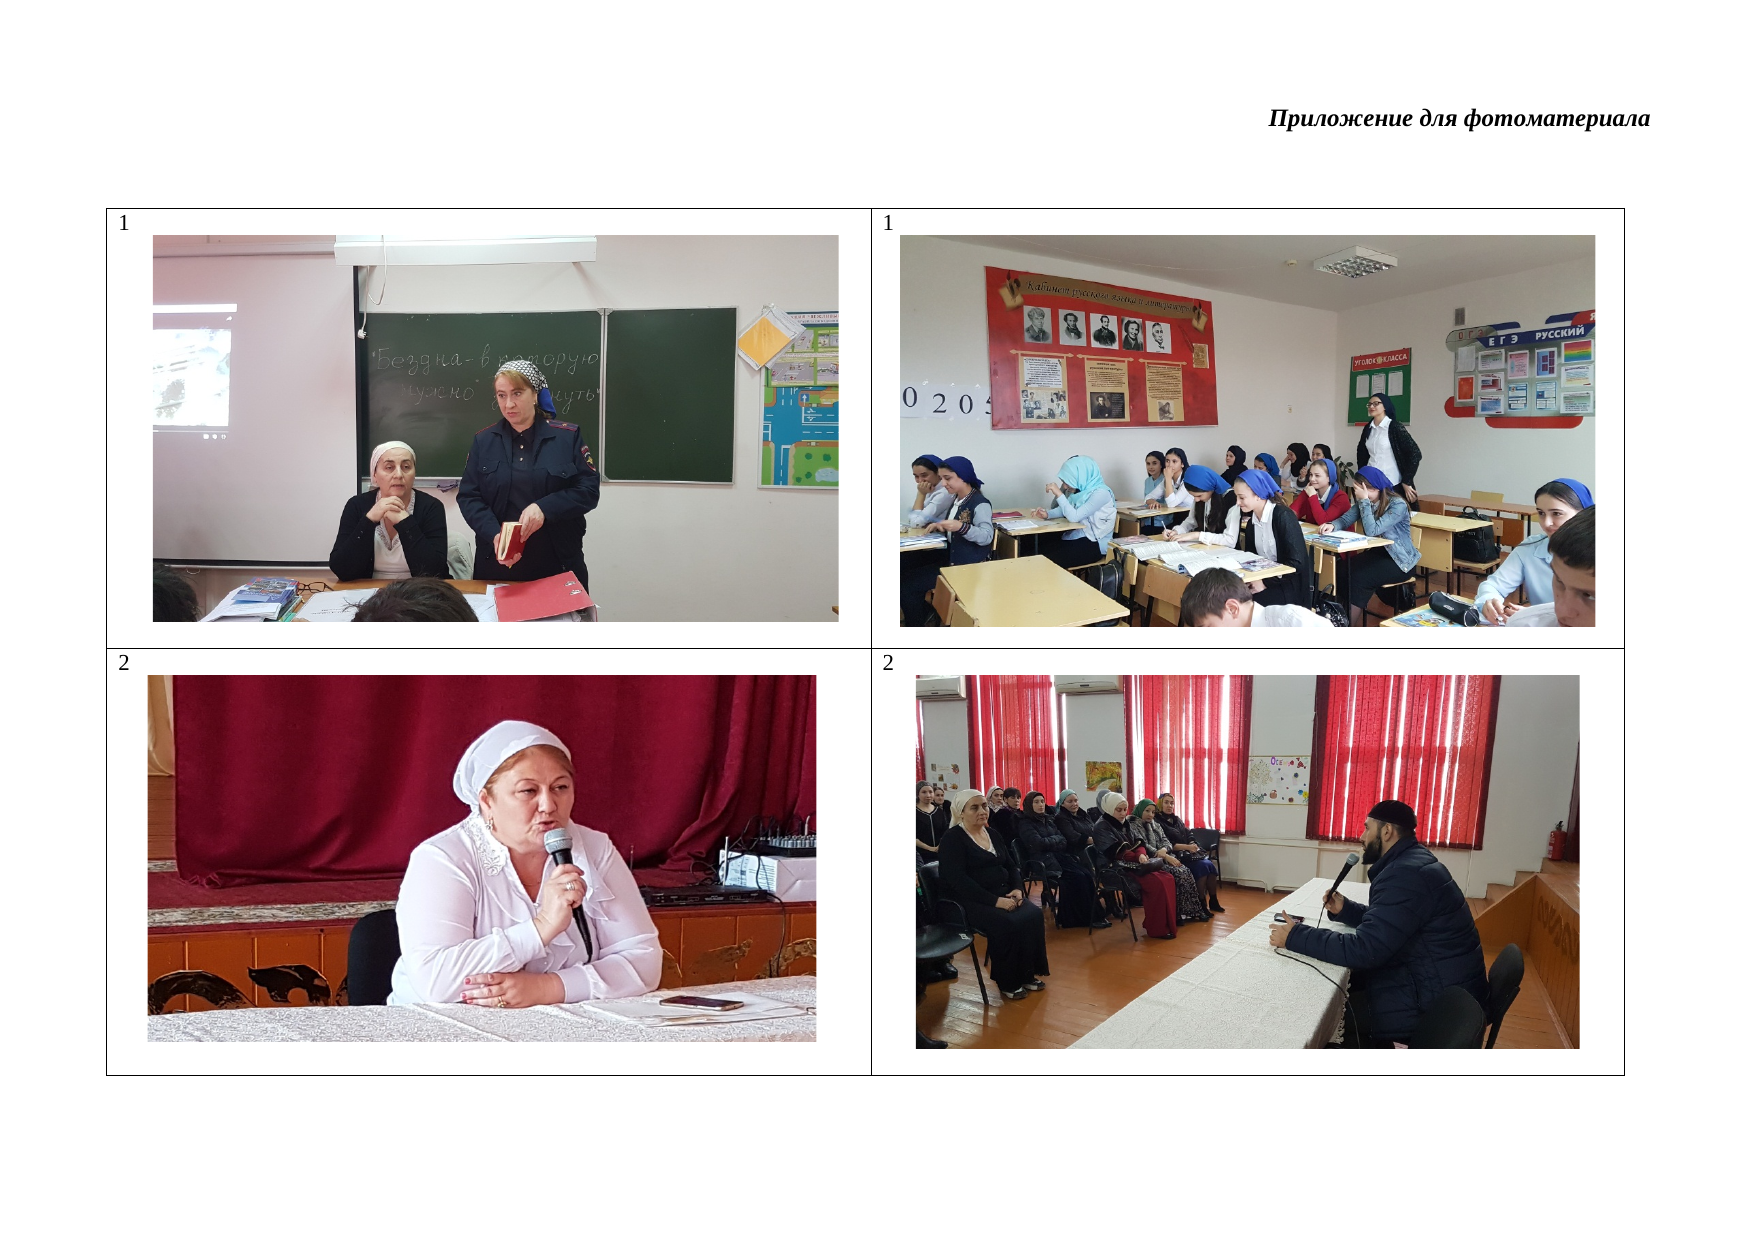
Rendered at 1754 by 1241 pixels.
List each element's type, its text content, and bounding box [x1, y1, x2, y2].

picture [915, 675, 1580, 1049]
table_cell 2 [872, 649, 1624, 1075]
picture [152, 235, 839, 622]
table_header 1 [107, 209, 871, 647]
picture [147, 675, 817, 1042]
table_cell 2 [107, 649, 871, 1075]
picture [900, 235, 1596, 627]
text Приложение для фотоматериала [118, 103, 1651, 132]
table_header 1 [872, 209, 1624, 647]
